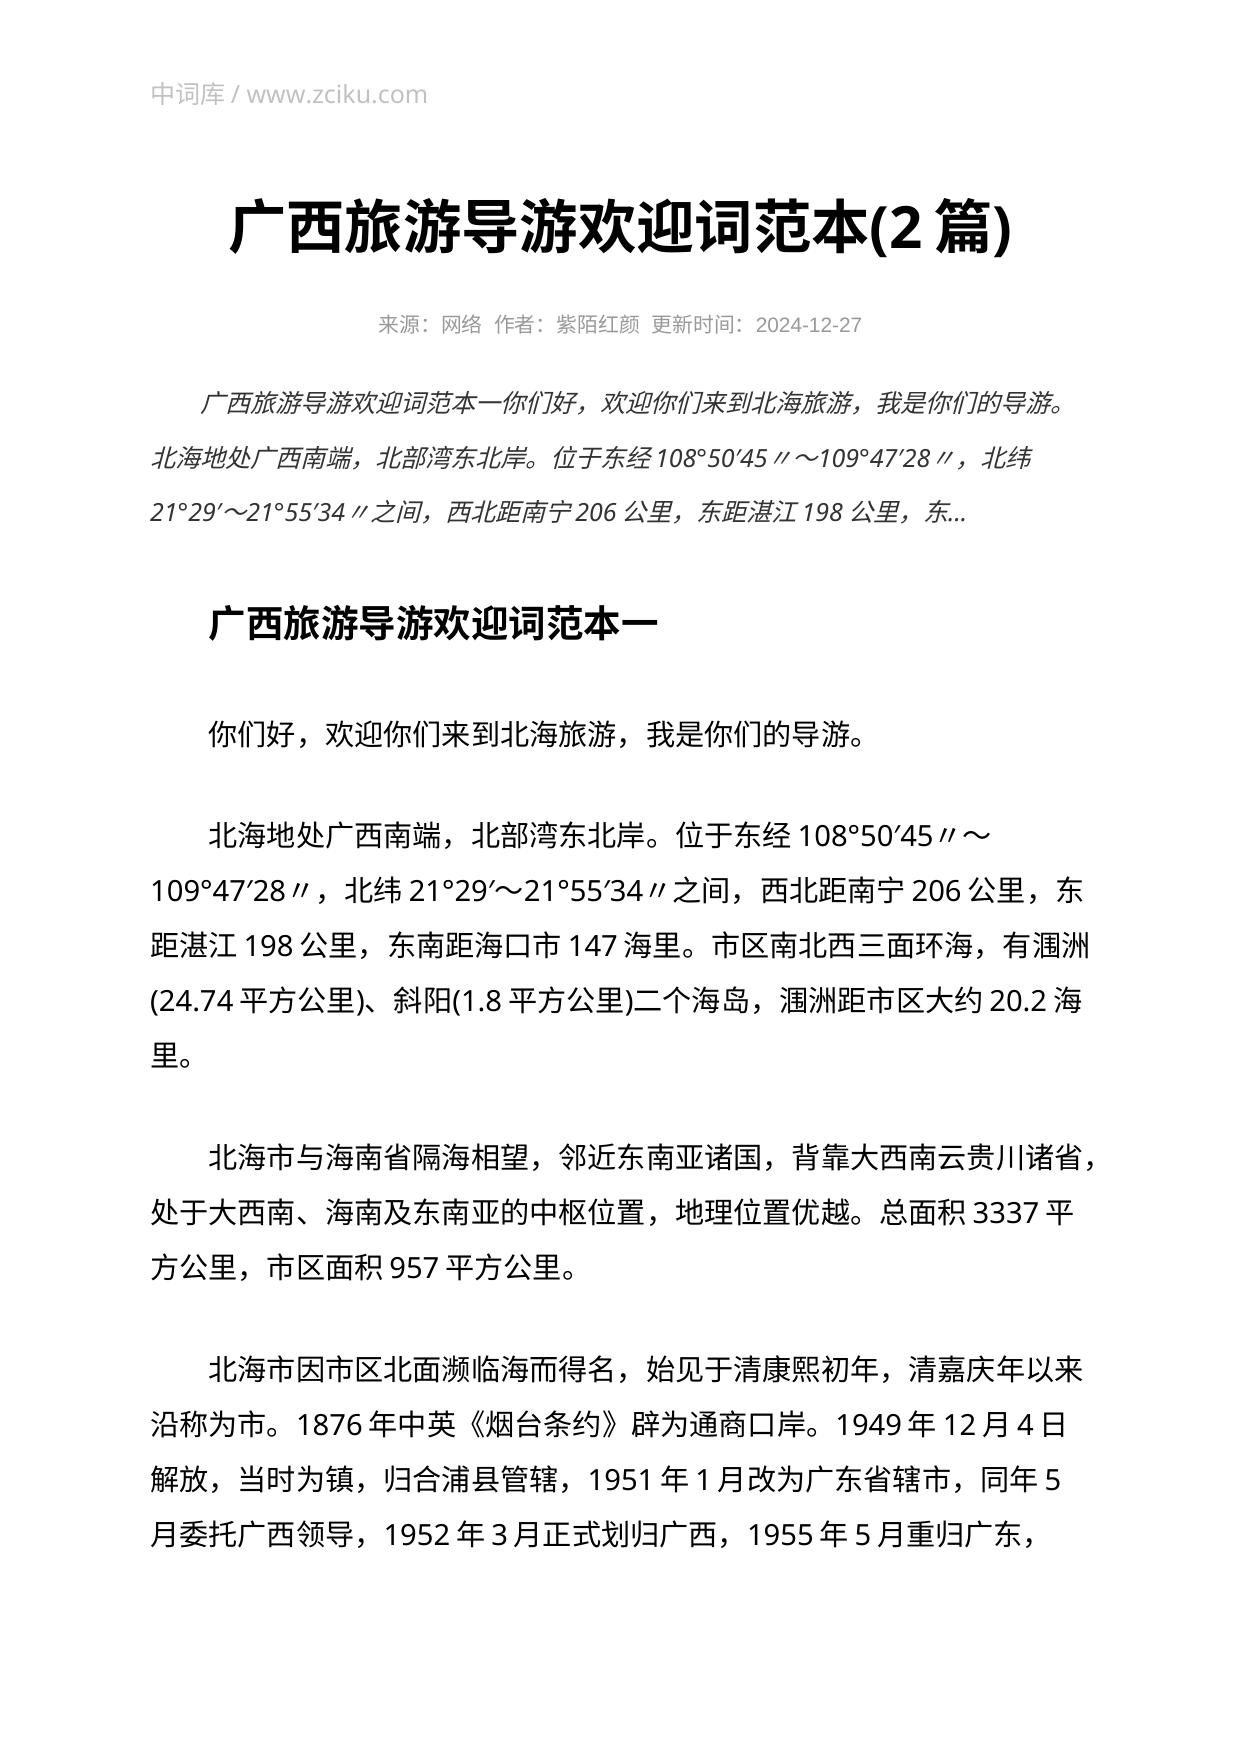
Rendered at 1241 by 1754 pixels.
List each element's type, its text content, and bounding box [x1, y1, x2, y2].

text 北海地处广西南端，北部湾东北岸。位于东经108°50′45〃～109°47′28〃，北纬21°29′～21°55′34〃之间，西北距南宁206公里，东距湛江198公里，东南距海口市147海里。市区南北西三面环海，有涠洲(24.74平方公里)、斜阳(1.8平方公里)二个海岛，涠洲距市区大约20.2海里。 [150, 813, 1090, 1075]
subtitle 广西旅游导游欢迎词范本(2篇) [150, 181, 1090, 266]
text 广西旅游导游欢迎词范本一 [150, 594, 1090, 648]
text 来源：网络 作者：紫陌红颜 更新时间：2024-12-27 [150, 313, 1090, 337]
text 北海市与海南省隔海相望，邻近东南亚诸国，背靠大西南云贵川诸省，处于大西南、海南及东南亚的中枢位置，地理位置优越。总面积3337平方公里，市区面积957平方公里。 [150, 1135, 1090, 1287]
text 你们好，欢迎你们来到北海旅游，我是你们的导游。 [150, 711, 1090, 753]
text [150, 1347, 1090, 1554]
text 广西旅游导游欢迎词范本一你们好，欢迎你们来到北海旅游，我是你们的导游。北海地处广西南端，北部湾东北岸。位于东经108°50′45〃～109°47′28〃，北纬21°29′～21°55′34〃之间，西北距南宁206公里，东距湛江198公里，东... [150, 384, 1090, 529]
